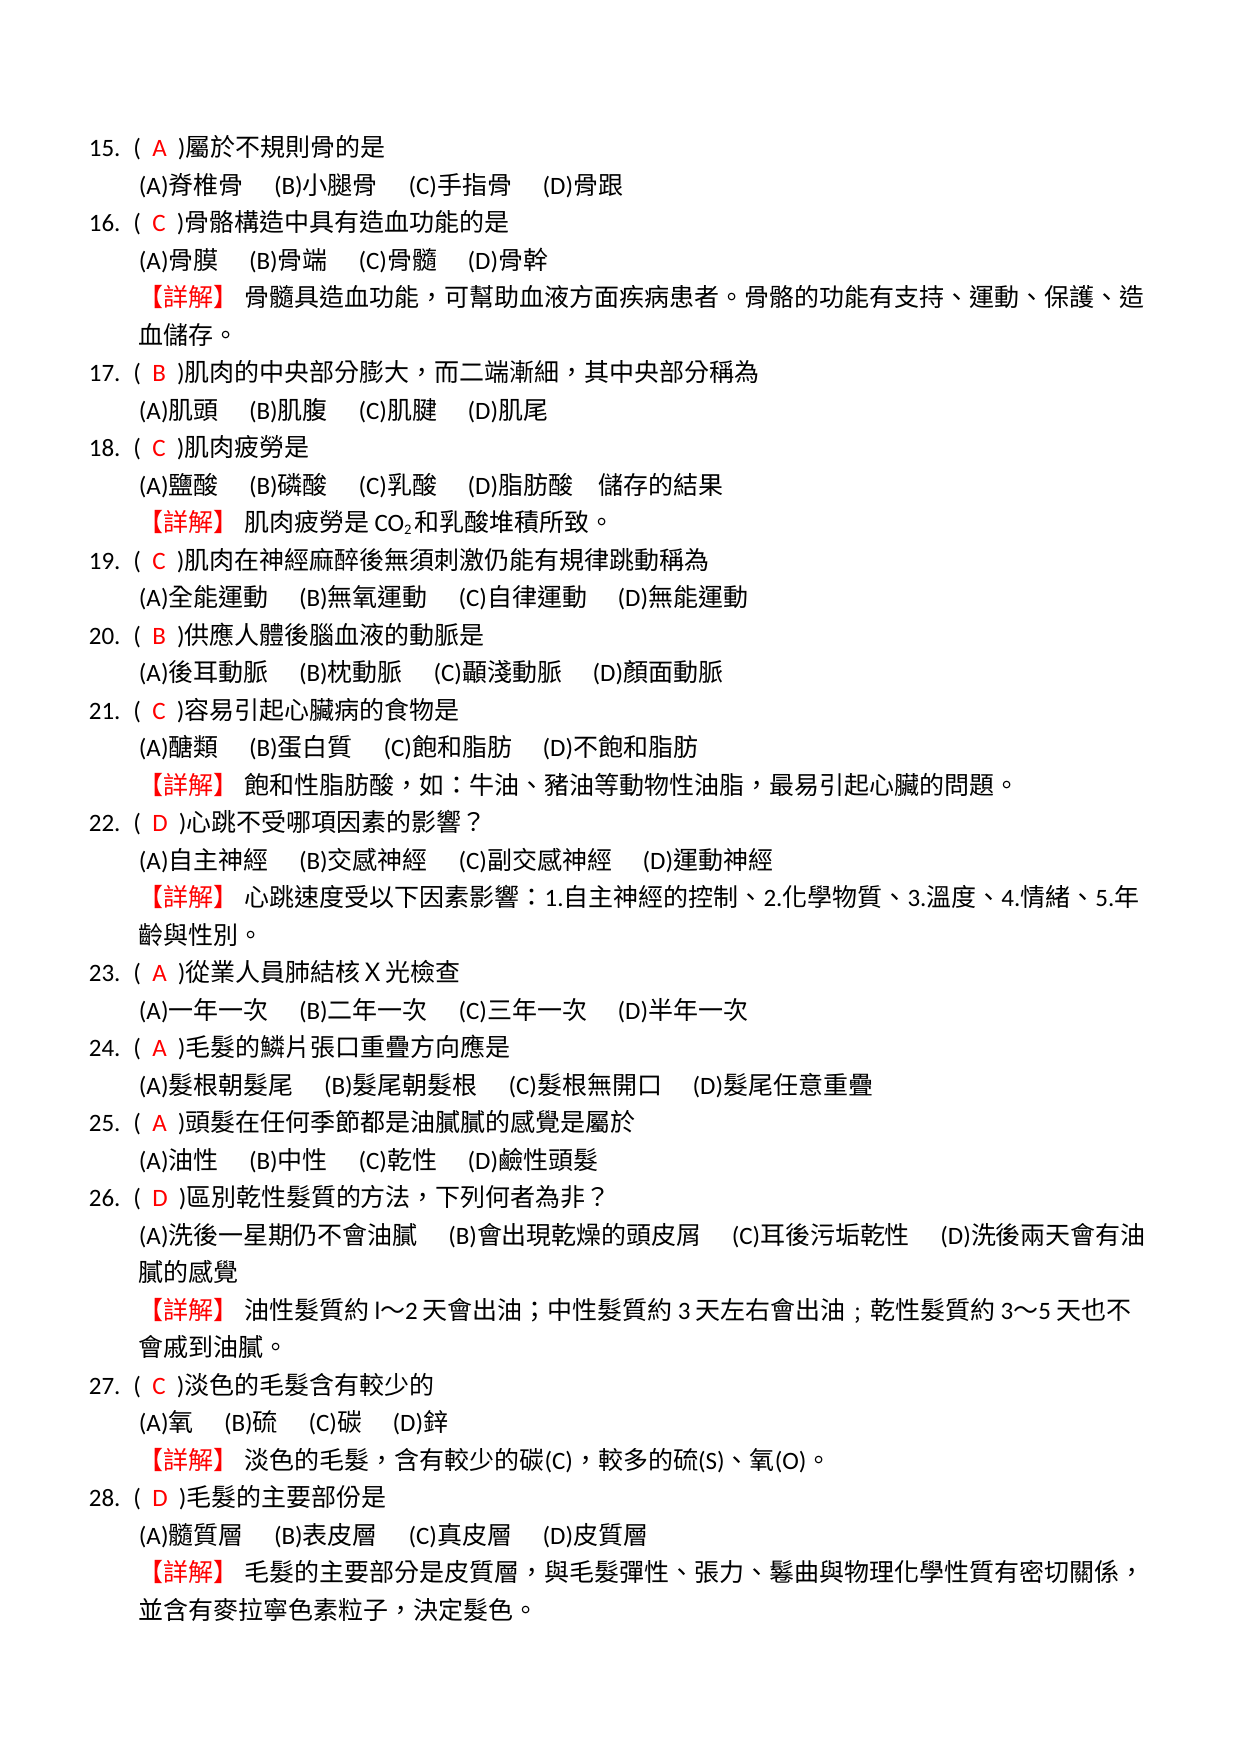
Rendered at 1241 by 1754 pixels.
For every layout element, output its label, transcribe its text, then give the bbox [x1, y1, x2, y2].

list ( A )頭髮在任何季節都是油膩膩的感覺是屬於 (A)油性 (B)中性 (C)乾性 (D)鹼性頭髮 [89, 1102, 1152, 1177]
list ( D )區別乾性髮質的方法，下列何者為非？ (A)洗後一星期仍不會油膩 (B)會出現乾燥的頭皮屑 (C)耳後污垢乾性 (D)洗後兩天會有油膩的感覺 【詳解】 油性髮質約l～2天會出油；中性髮質約3天左右會出油﹔乾性髮質約3～5天也不會戚到油膩。 [89, 1177, 1152, 1364]
list ( B )肌肉的中央部分膨大，而二端漸細，其中央部分稱為 (A)肌頭 (B)肌腹 (C)肌腱 (D)肌尾 [89, 352, 1152, 427]
list ( C )淡色的毛髮含有較少的 (A)氧 (B)硫 (C)碳 (D)鋅 【詳解】 淡色的毛髮，含有較少的碳(C)，較多的硫(S)、氧(O)。 [89, 1364, 1152, 1477]
list ( C )肌肉在神經麻醉後無須刺激仍能有規律跳動稱為 (A)全能運動 (B)無氧運動 (C)自律運動 (D)無能運動 [89, 539, 1152, 614]
list ( C )肌肉疲勞是 (A)鹽酸 (B)磷酸 (C)乳酸 (D)脂肪酸 儲存的結果 【詳解】 肌肉疲勞是CO2和乳酸堆積所致。 [89, 427, 1152, 539]
list ( D )心跳不受哪項因素的影響？ (A)自主神經 (B)交感神經 (C)副交感神經 (D)運動神經 【詳解】 心跳速度受以下因素影響：1.自主神經的控制、2.化學物質、3.溫度、4.情緒、5.年齡與性別。 [89, 802, 1152, 952]
list ( C )容易引起心臟病的食物是 (A)醣類 (B)蛋白質 (C)飽和脂肪 (D)不飽和脂肪 【詳解】 飽和性脂肪酸，如：牛油、豬油等動物性油脂，最易引起心臟的問題。 [89, 689, 1152, 802]
list ( A )從業人員肺結核Ｘ光檢查 (A)一年一次 (B)二年一次 (C)三年一次 (D)半年一次 [89, 952, 1152, 1027]
list ( A )屬於不規則骨的是 (A)脊椎骨 (B)小腿骨 (C)手指骨 (D)骨跟 [89, 127, 1152, 202]
list ( D )毛髮的主要部份是 (A)髓質層 (B)表皮層 (C)真皮層 (D)皮質層 【詳解】 毛髮的主要部分是皮質層，與毛髮彈性、張力、鬈曲與物理化學性質有密切關係，並含有麥拉寧色素粒子，決定髮色。 [89, 1477, 1152, 1627]
list ( C )骨骼構造中具有造血功能的是 (A)骨膜 (B)骨端 (C)骨髓 (D)骨幹 【詳解】 骨髓具造血功能，可幫助血液方面疾病患者。骨骼的功能有支持、運動、保護、造血儲存。 [89, 202, 1152, 352]
list ( A )毛髮的鱗片張口重疊方向應是 (A)髮根朝髮尾 (B)髮尾朝髮根 (C)髮根無開口 (D)髮尾任意重疊 [89, 1027, 1152, 1102]
list ( B )供應人體後腦血液的動脈是 (A)後耳動脈 (B)枕動脈 (C)顳淺動脈 (D)顏面動脈 [89, 614, 1152, 689]
